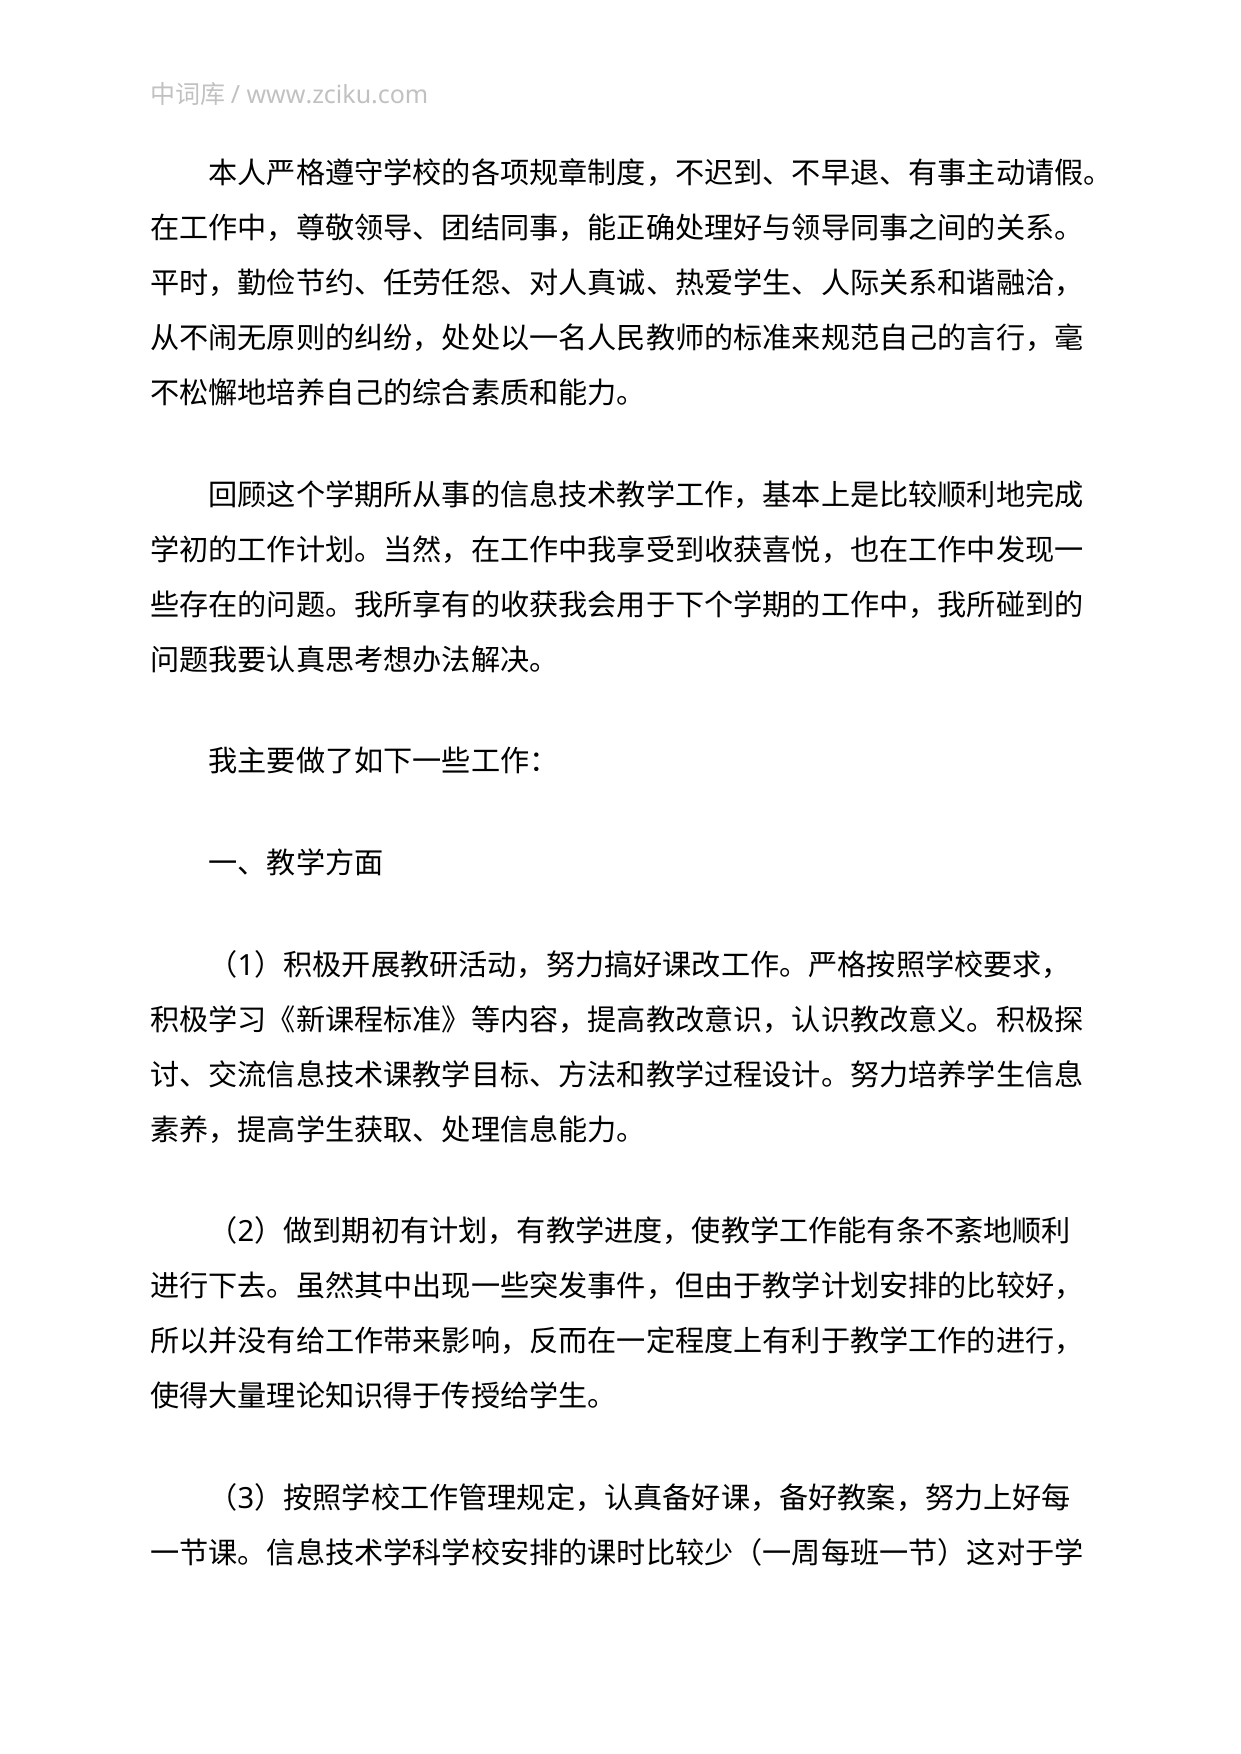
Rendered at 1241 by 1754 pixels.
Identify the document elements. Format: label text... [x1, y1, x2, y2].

text （1）积极开展教研活动，努力搞好课改工作。严格按照学校要求，积极学习《新课程标准》等内容，提高教改意识，认识教改意义。积极探讨、交流信息技术课教学目标、方法和教学过程设计。努力培养学生信息素养，提高学生获取、处理信息能力。 [150, 941, 1090, 1148]
text 回顾这个学期所从事的信息技术教学工作，基本上是比较顺利地完成学初的工作计划。当然，在工作中我享受到收获喜悦，也在工作中发现一些存在的问题。我所享有的收获我会用于下个学期的工作中，我所碰到的问题我要认真思考想办法解决。 [150, 471, 1090, 678]
text （2）做到期初有计划，有教学进度，使教学工作能有条不紊地顺利进行下去。虽然其中出现一些突发事件，但由于教学计划安排的比较好，所以并没有给工作带来影响，反而在一定程度上有利于教学工作的进行，使得大量理论知识得于传授给学生。 [150, 1208, 1090, 1415]
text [150, 1474, 1090, 1572]
text 我主要做了如下一些工作： [150, 738, 1090, 780]
text 本人严格遵守学校的各项规章制度，不迟到、不早退、有事主动请假。在工作中，尊敬领导、团结同事，能正确处理好与领导同事之间的关系。平时，勤俭节约、任劳任怨、对人真诚、热爱学生、人际关系和谐融洽，从不闹无原则的纠纷，处处以一名人民教师的标准来规范自己的言行，毫不松懈地培养自己的综合素质和能力。 [150, 150, 1090, 412]
text 一、教学方面 [150, 839, 1090, 882]
